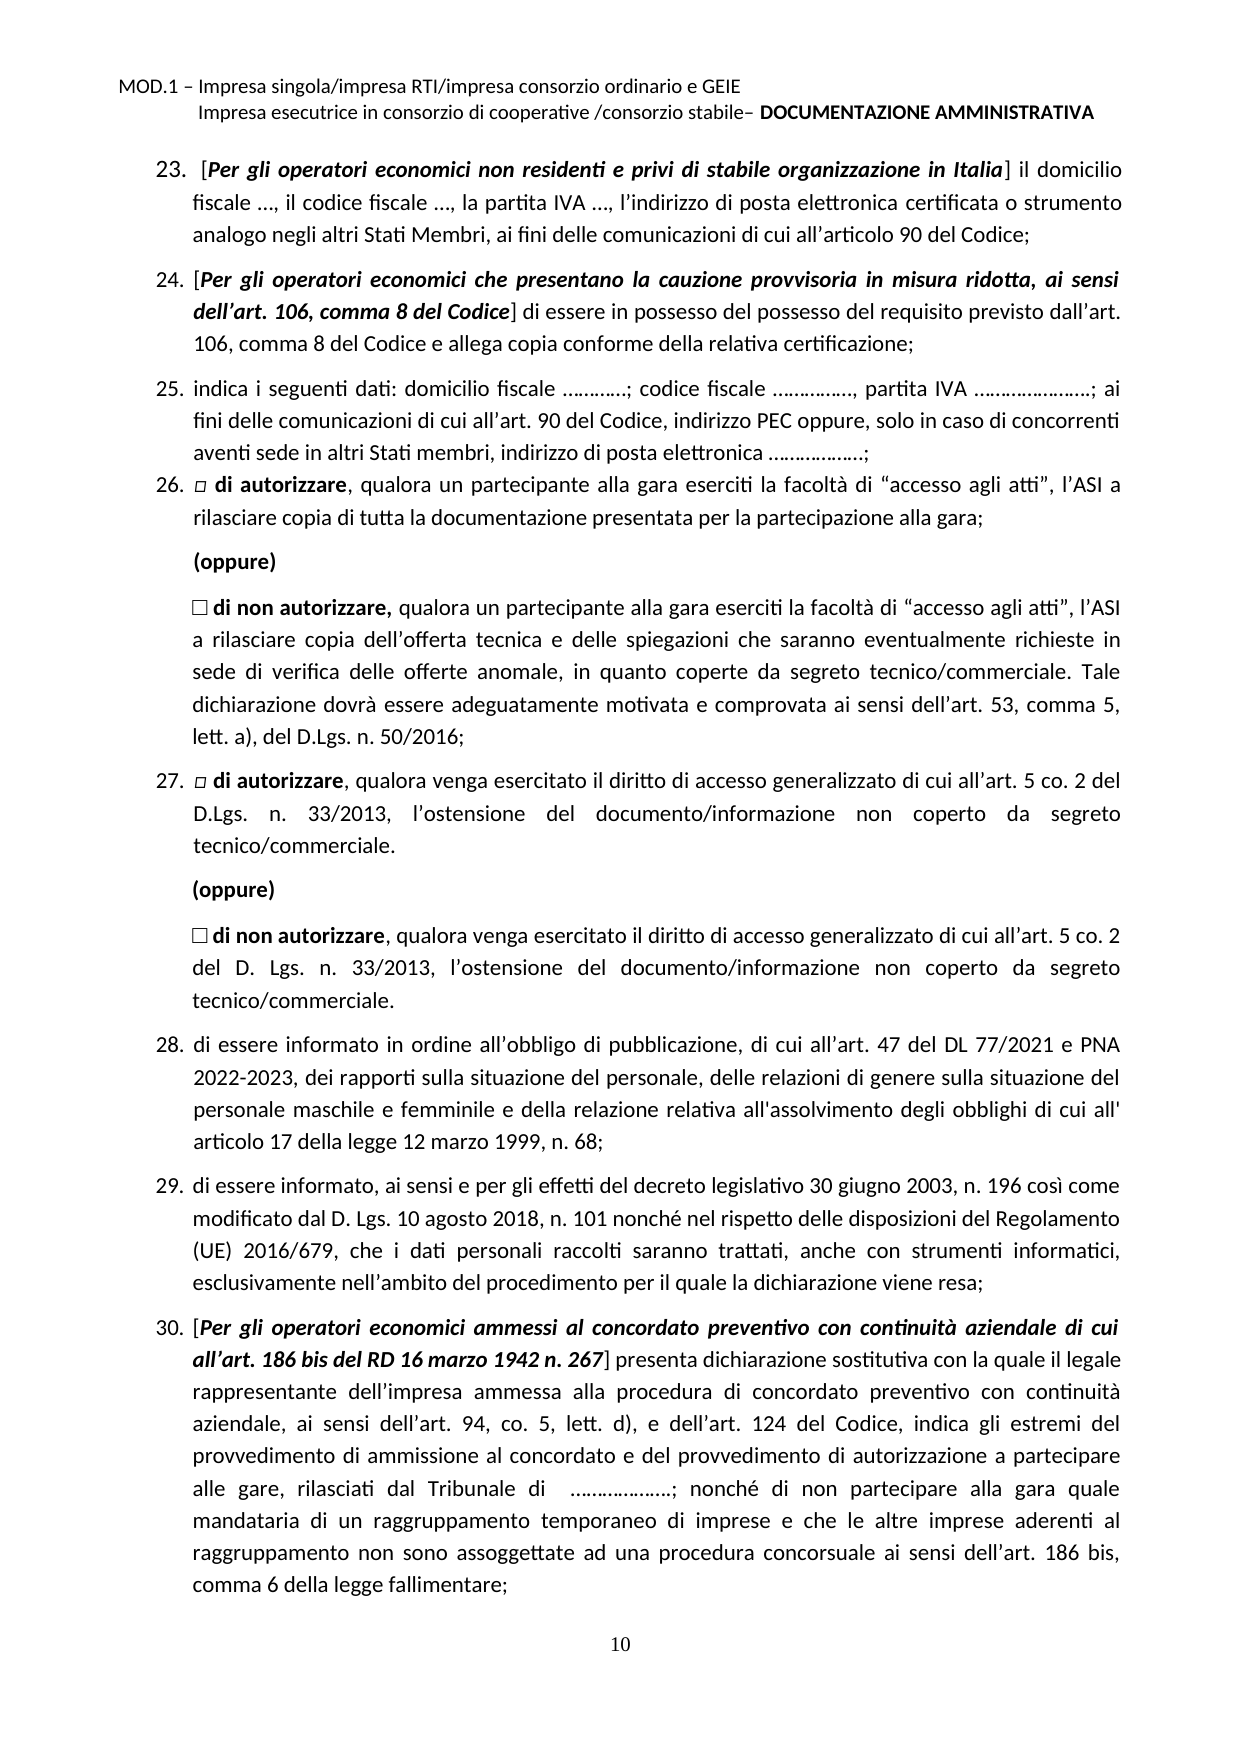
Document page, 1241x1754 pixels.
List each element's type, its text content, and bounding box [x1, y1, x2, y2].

list [Per gli operatori economici ammessi al concordato preventivo con continuità aziendale di cui all’art. 186 bis del RD 16 marzo 1942 n. 267] presenta dichiarazione sostitutiva con la quale il legale rappresentante dell’impresa ammessa alla procedura di concordato preventivo con continuità aziendale, ai sensi dell’art. 94, co. 5, lett. d), e dell’art. 124 del Codice, indica gli estremi del provvedimento di ammissione al concordato e del provvedimento di autorizzazione a partecipare alle gare, rilasciati dal Tribunale di ……………….; nonché di non partecipare alla gara quale mandataria di un raggruppamento temporaneo di imprese e che le altre imprese aderenti al raggruppamento non sono assoggettate ad una procedura concorsuale ai sensi dell’art. 186 bis, comma 6 della legge fallimentare; [155, 1313, 1122, 1598]
text □ di non autorizzare, qualora venga esercitato il diritto di accesso generalizzato di cui all’art. 5 co. 2 del D. Lgs. n. 33/2013, l’ostensione del documento/informazione non coperto da segreto tecnico/commerciale. [192, 920, 1122, 1014]
list di essere informato, ai sensi e per gli effetti del decreto legislativo 30 giugno 2003, n. 196 così come modificato dal D. Lgs. 10 agosto 2018, n. 101 nonché nel rispetto delle disposizioni del Regolamento (UE) 2016/679, che i dati personali raccolti saranno trattati, anche con strumenti informatici, esclusivamente nell’ambito del procedimento per il quale la dichiarazione viene resa; [155, 1172, 1122, 1296]
text (oppure) [118, 876, 1122, 904]
list di essere informato in ordine all’obbligo di pubblicazione, di cui all’art. 47 del DL 77/2021 e PNA 2022-2023, dei rapporti sulla situazione del personale, delle relazioni di genere sulla situazione del personale maschile e femminile e della relazione relativa all'assolvimento degli obblighi di cui all' articolo 17 della legge 12 marzo 1999, n. 68; [156, 1030, 1122, 1155]
text □ di non autorizzare, qualora un partecipante alla gara eserciti la facoltà di “accesso agli atti”, l’ASI a rilasciare copia dell’offerta tecnica e delle spiegazioni che saranno eventualmente richieste in sede di verifica delle offerte anomale, in quanto coperte da segreto tecnico/commerciale. Tale dichiarazione dovrà essere adeguatamente motivata e comprovata ai sensi dell’art. 53, comma 5, lett. a), del D.Lgs. n. 50/2016; [192, 592, 1122, 750]
list [Per gli operatori economici non residenti e privi di stabile organizzazione in Italia] il domicilio fiscale …, il codice fiscale …, la partita IVA …, l’indirizzo di posta elettronica certificata o strumento analogo negli altri Stati Membri, ai fini delle comunicazioni di cui all’articolo 90 del Codice; [155, 153, 1122, 248]
list □ di autorizzare, qualora un partecipante alla gara eserciti la facoltà di “accesso agli atti”, l’ASI a rilasciare copia di tutta la documentazione presentata per la partecipazione alla gara; [156, 471, 1122, 531]
list □ di autorizzare, qualora venga esercitato il diritto di accesso generalizzato di cui all’art. 5 co. 2 del D.Lgs. n. 33/2013, l’ostensione del documento/informazione non coperto da segreto tecnico/commerciale. [156, 767, 1122, 859]
list [Per gli operatori economici che presentano la cauzione provvisoria in misura ridotta, ai sensi dell’art. 106, comma 8 del Codice] di essere in possesso del possesso del requisito previsto dall’art. 106, comma 8 del Codice e allega copia conforme della relativa certificazione; [156, 265, 1122, 357]
text (oppure) [149, 547, 1122, 575]
list indica i seguenti dati: domicilio fiscale …………; codice fiscale ……………, partita IVA ………………….; ai fini delle comunicazioni di cui all’art. 90 del Codice, indirizzo PEC oppure, solo in caso di concorrenti aventi sede in altri Stati membri, indirizzo di posta elettronica ………………; [156, 374, 1122, 466]
